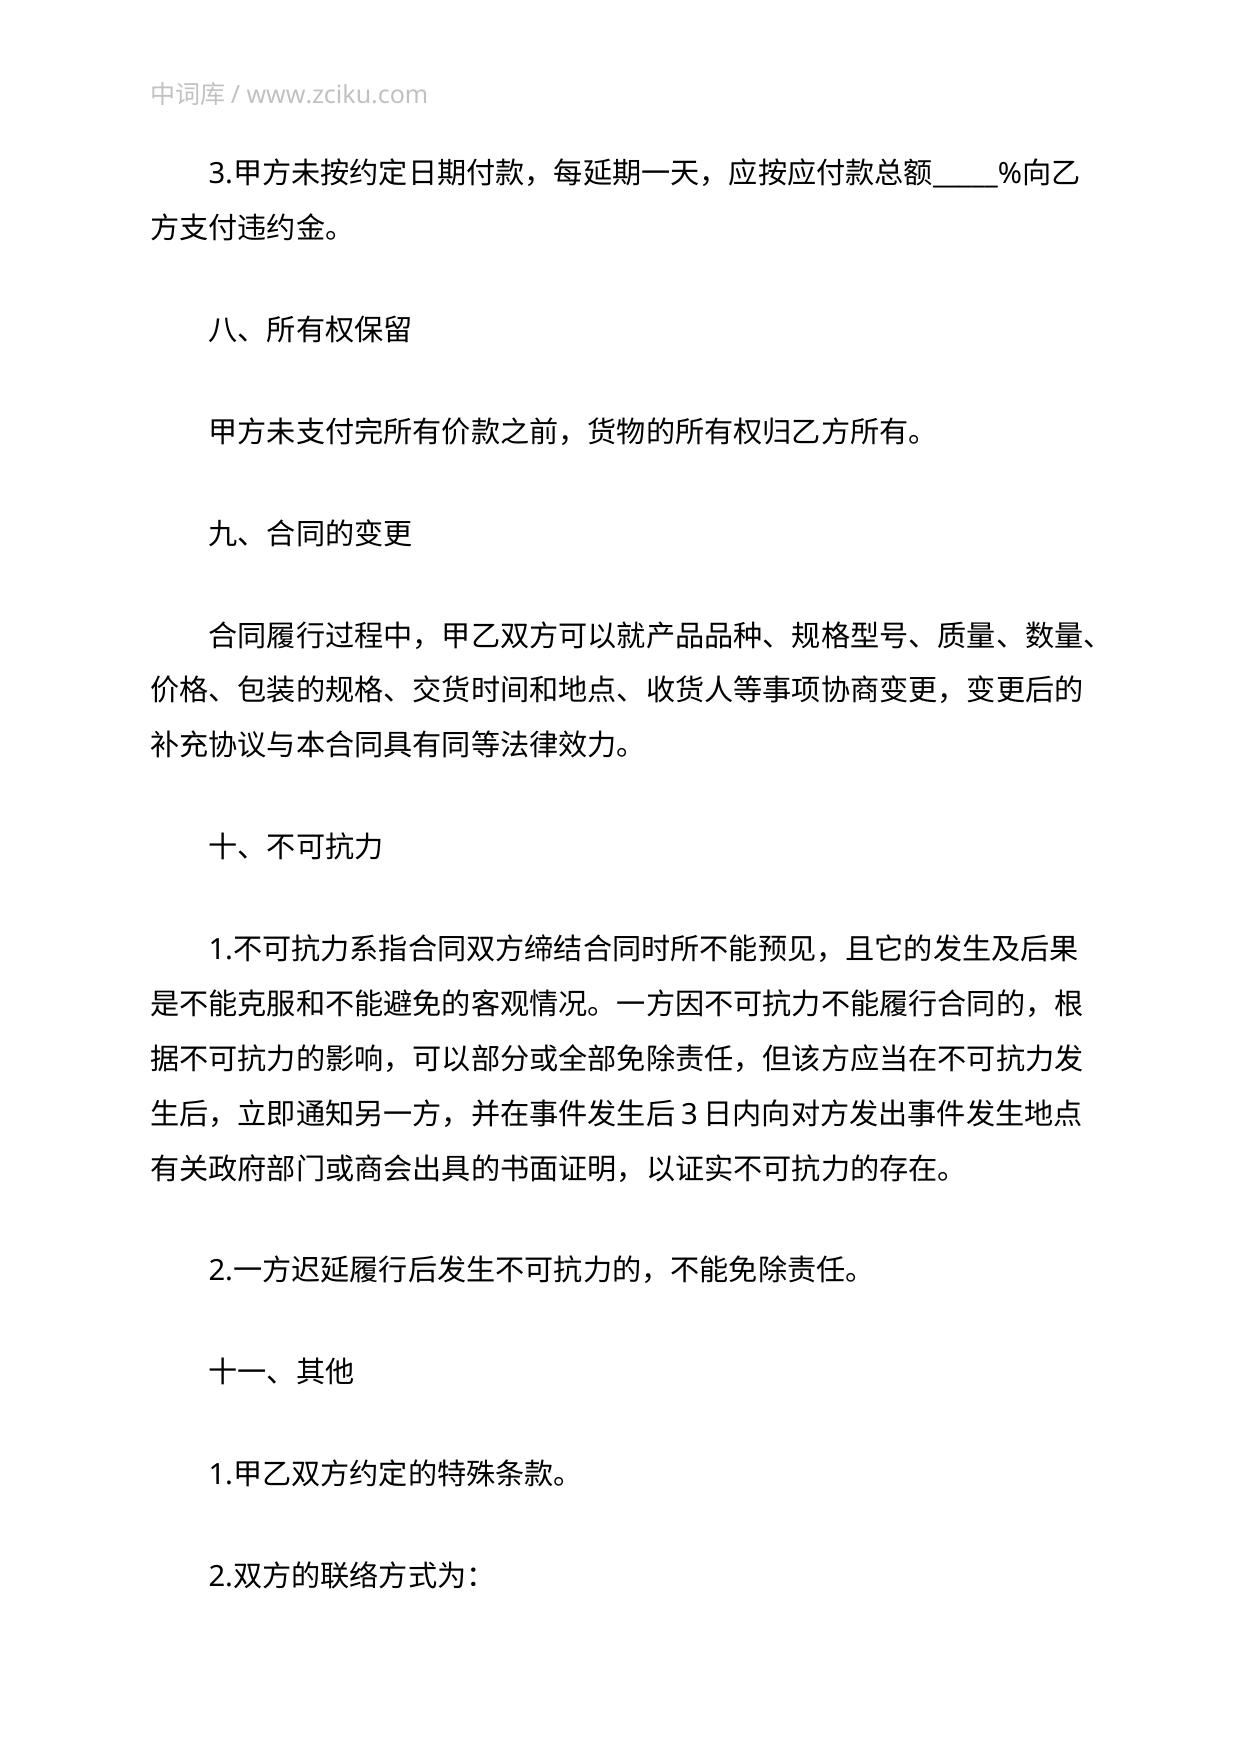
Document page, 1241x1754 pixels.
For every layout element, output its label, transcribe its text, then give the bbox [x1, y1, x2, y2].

text 九、合同的变更 [150, 510, 1090, 553]
text 八、所有权保留 [150, 307, 1090, 349]
text 2.双方的联络方式为： [150, 1553, 1090, 1595]
text 1.甲乙双方约定的特殊条款。 [150, 1451, 1090, 1493]
text 2.一方迟延履行后发生不可抗力的，不能免除责任。 [150, 1247, 1090, 1289]
text 1.不可抗力系指合同双方缔结合同时所不能预见，且它的发生及后果是不能克服和不能避免的客观情况。一方因不可抗力不能履行合同的，根据不可抗力的影响，可以部分或全部免除责任，但该方应当在不可抗力发生后，立即通知另一方，并在事件发生后3日内向对方发出事件发生地点有关政府部门或商会出具的书面证明，以证实不可抗力的存在。 [150, 925, 1090, 1187]
text 十、不可抗力 [150, 824, 1090, 866]
text 3.甲方未按约定日期付款，每延期一天，应按应付款总额_____%向乙方支付违约金。 [150, 150, 1090, 247]
text 十一、其他 [150, 1349, 1090, 1391]
text 合同履行过程中，甲乙双方可以就产品品种、规格型号、质量、数量、价格、包装的规格、交货时间和地点、收货人等事项协商变更，变更后的补充协议与本合同具有同等法律效力。 [150, 612, 1090, 764]
text 甲方未支付完所有价款之前，货物的所有权归乙方所有。 [150, 408, 1090, 451]
